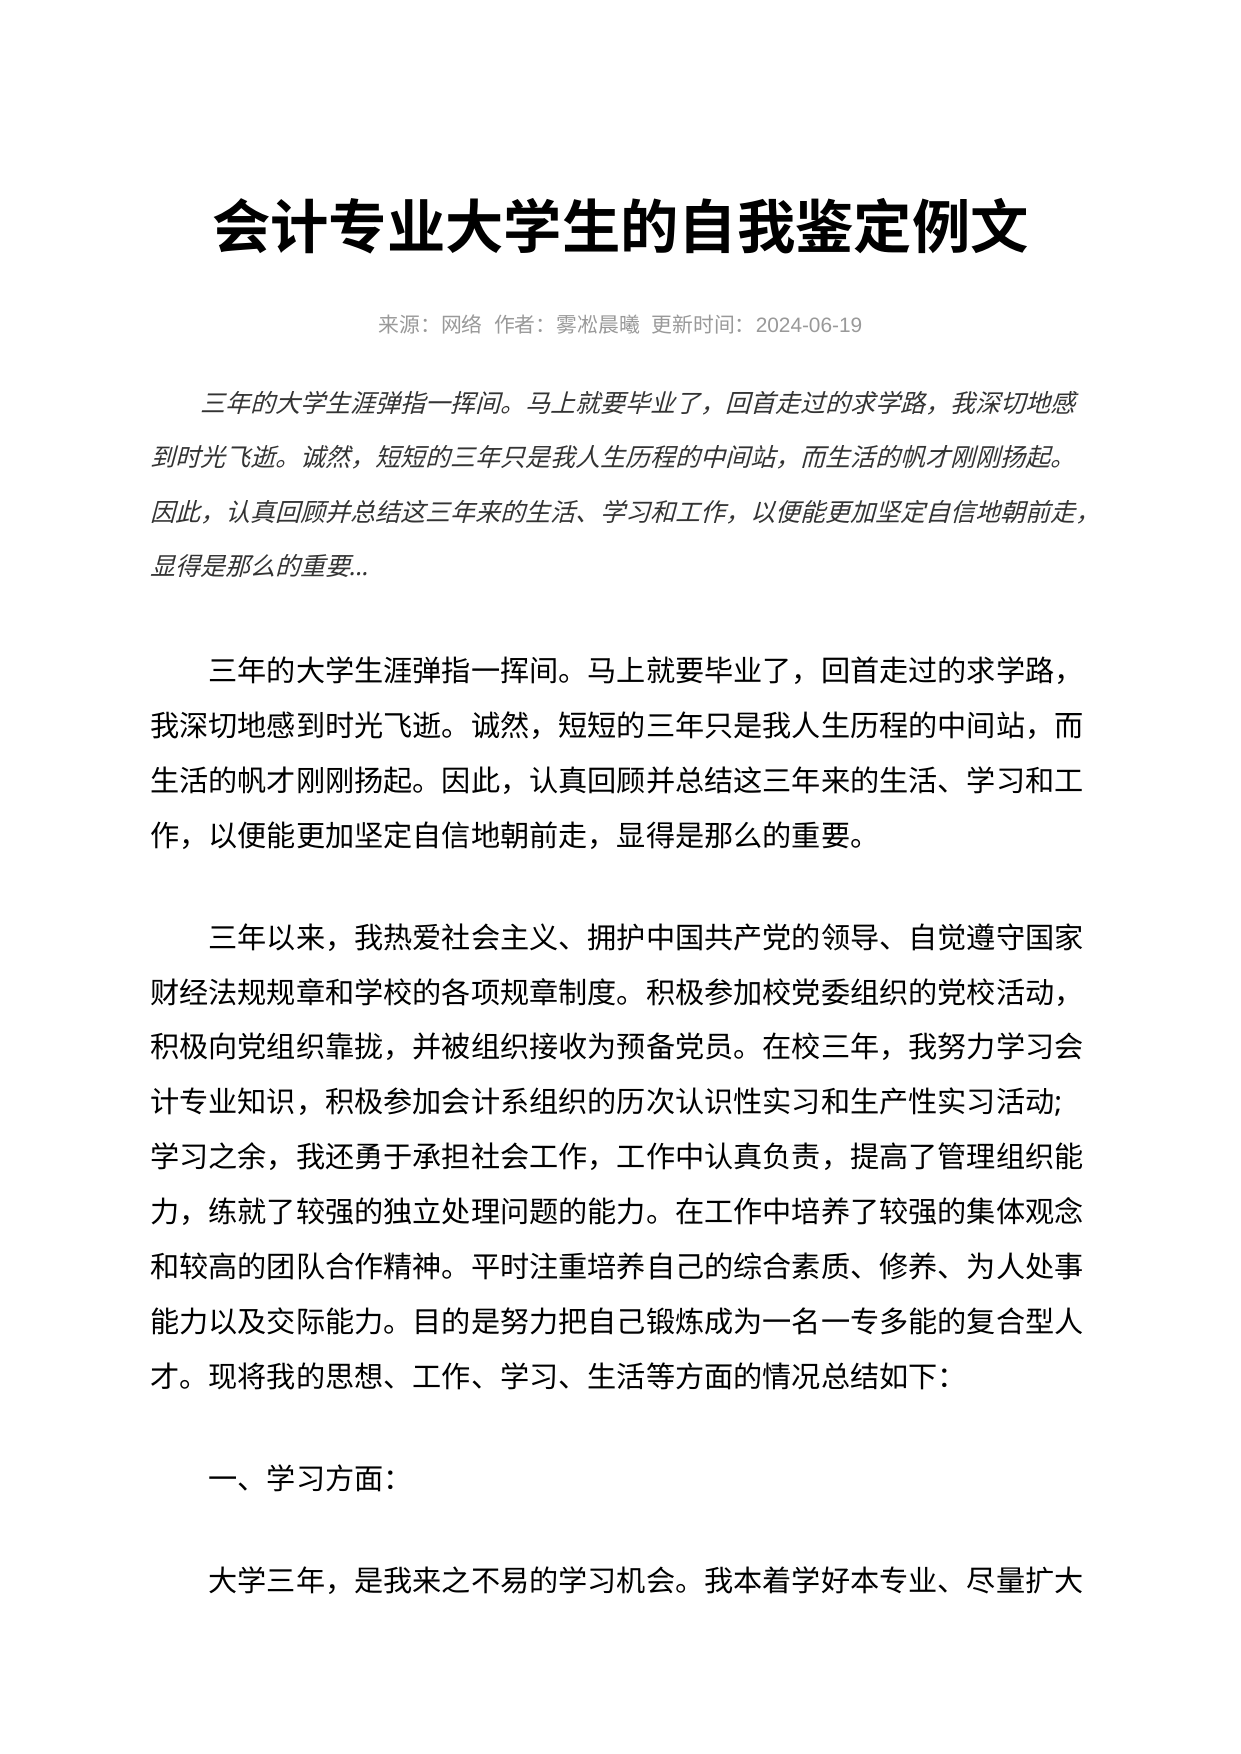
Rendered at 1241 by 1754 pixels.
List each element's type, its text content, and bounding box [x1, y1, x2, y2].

text 三年的大学生涯弹指一挥间。马上就要毕业了，回首走过的求学路，我深切地感到时光飞逝。诚然，短短的三年只是我人生历程的中间站，而生活的帆才刚刚扬起。因此，认真回顾并总结这三年来的生活、学习和工作，以便能更加坚定自信地朝前走，显得是那么的重要... [150, 383, 1090, 583]
text 来源：网络 作者：雾凇晨曦 更新时间：2024-06-19 [150, 313, 1090, 337]
text 三年以来，我热爱社会主义、拥护中国共产党的领导、自觉遵守国家财经法规规章和学校的各项规章制度。积极参加校党委组织的党校活动，积极向党组织靠拢，并被组织接收为预备党员。在校三年，我努力学习会计专业知识，积极参加会计系组织的历次认识性实习和生产性实习活动;学习之余，我还勇于承担社会工作，工作中认真负责，提高了管理组织能力，练就了较强的独立处理问题的能力。在工作中培养了较强的集体观念和较高的团队合作精神。平时注重培养自己的综合素质、修养、为人处事能力以及交际能力。目的是努力把自己锻炼成为一名一专多能的复合型人才。现将我的思想、工作、学习、生活等方面的情况总结如下： [150, 914, 1090, 1396]
subtitle 会计专业大学生的自我鉴定例文 [150, 181, 1090, 266]
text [150, 1557, 1090, 1599]
text 三年的大学生涯弹指一挥间。马上就要毕业了，回首走过的求学路，我深切地感到时光飞逝。诚然，短短的三年只是我人生历程的中间站，而生活的帆才刚刚扬起。因此，认真回顾并总结这三年来的生活、学习和工作，以便能更加坚定自信地朝前走，显得是那么的重要。 [150, 648, 1090, 855]
text 一、学习方面： [150, 1455, 1090, 1498]
